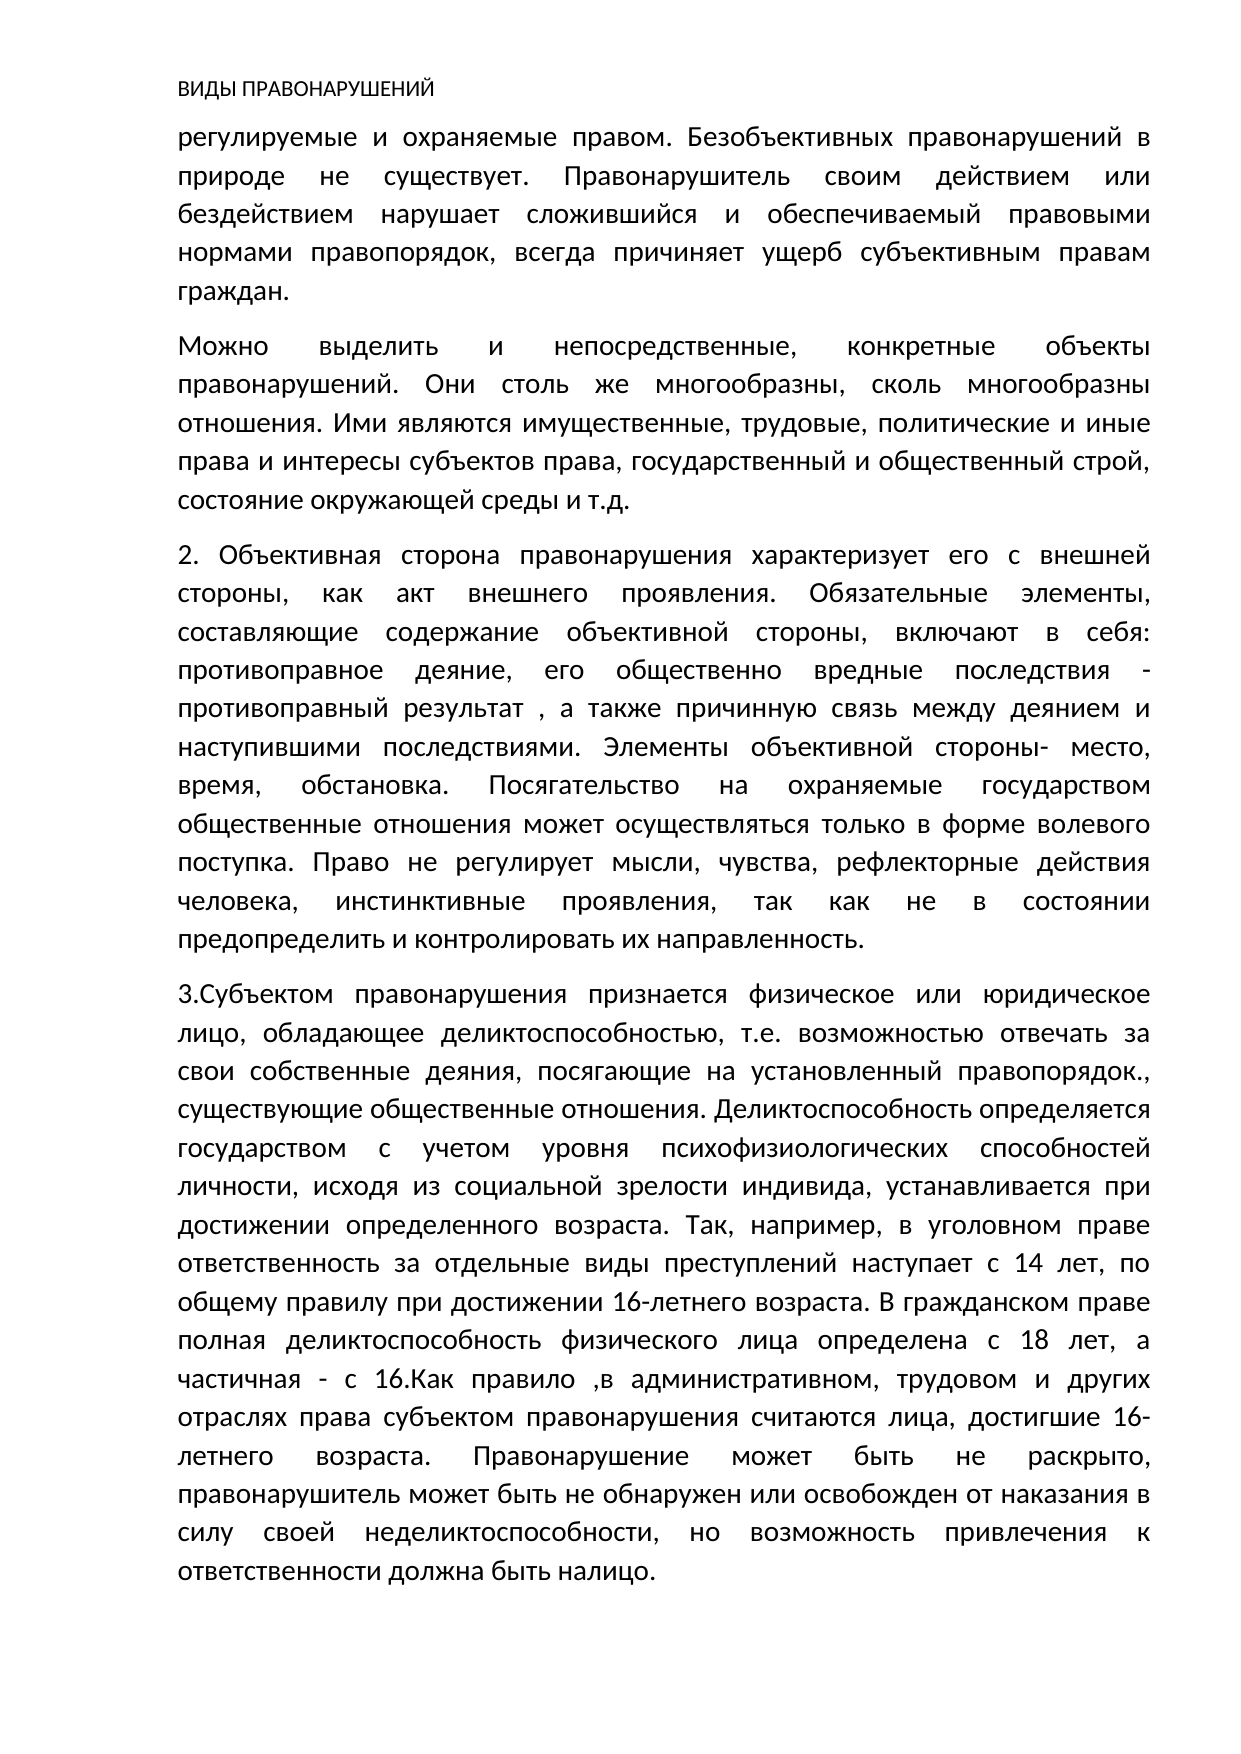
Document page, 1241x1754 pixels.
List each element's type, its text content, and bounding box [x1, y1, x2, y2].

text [177, 118, 1152, 307]
text Можно выделить и непосредственные, конкретные объекты правонарушений. Они столь же многообразны, сколь многообразны отношения. Ими являются имущественные, трудовые, политические и иные права и интересы субъектов права, государственный и общественный строй, состояние окружающей среды и т.д. [177, 327, 1152, 516]
text 3.Субъектом правонарушения признается физическое или юридическое лицо, обладающее деликтоспособностью, т.е. возможностью отвечать за свои собственные деяния, посягающие на установленный правопорядок., существующие общественные отношения. Деликтоспособность определяется государством с учетом уровня психофизиологических способностей личности, исходя из социальной зрелости индивида, устанавливается при достижении определенного возраста. Так, например, в уголовном праве ответственность за отдельные виды преступлений наступает с 14 лет, по общему правилу при достижении 16-летнего возраста. В гражданском праве полная деликтоспособность физического лица определена с 18 лет, а частичная - с 16.Как правило ,в административном, трудовом и других отраслях права субъектом правонарушения считаются лица, достигшие 16-летнего возраста. Правонарушение может быть не раскрыто, правонарушитель может быть не обнаружен или освобожден от наказания в силу своей неделиктоспособности, но возможность привлечения к ответственности должна быть налицо. [177, 975, 1152, 1587]
text 2. Объективная сторона правонарушения характеризует его с внешней стороны, как акт внешнего проявления. Обязательные элементы, составляющие содержание объективной стороны, включают в себя: противоправное деяние, его общественно вредные последствия - противоправный результат , а также причинную связь между деянием и наступившими последствиями. Элементы объективной стороны- место, время, обстановка. Посягательство на охраняемые государством общественные отношения может осуществляться только в форме волевого поступка. Право не регулирует мысли, чувства, рефлекторные действия человека, инстинктивные проявления, так как не в состоянии предопределить и контролировать их направленность. [177, 536, 1152, 956]
